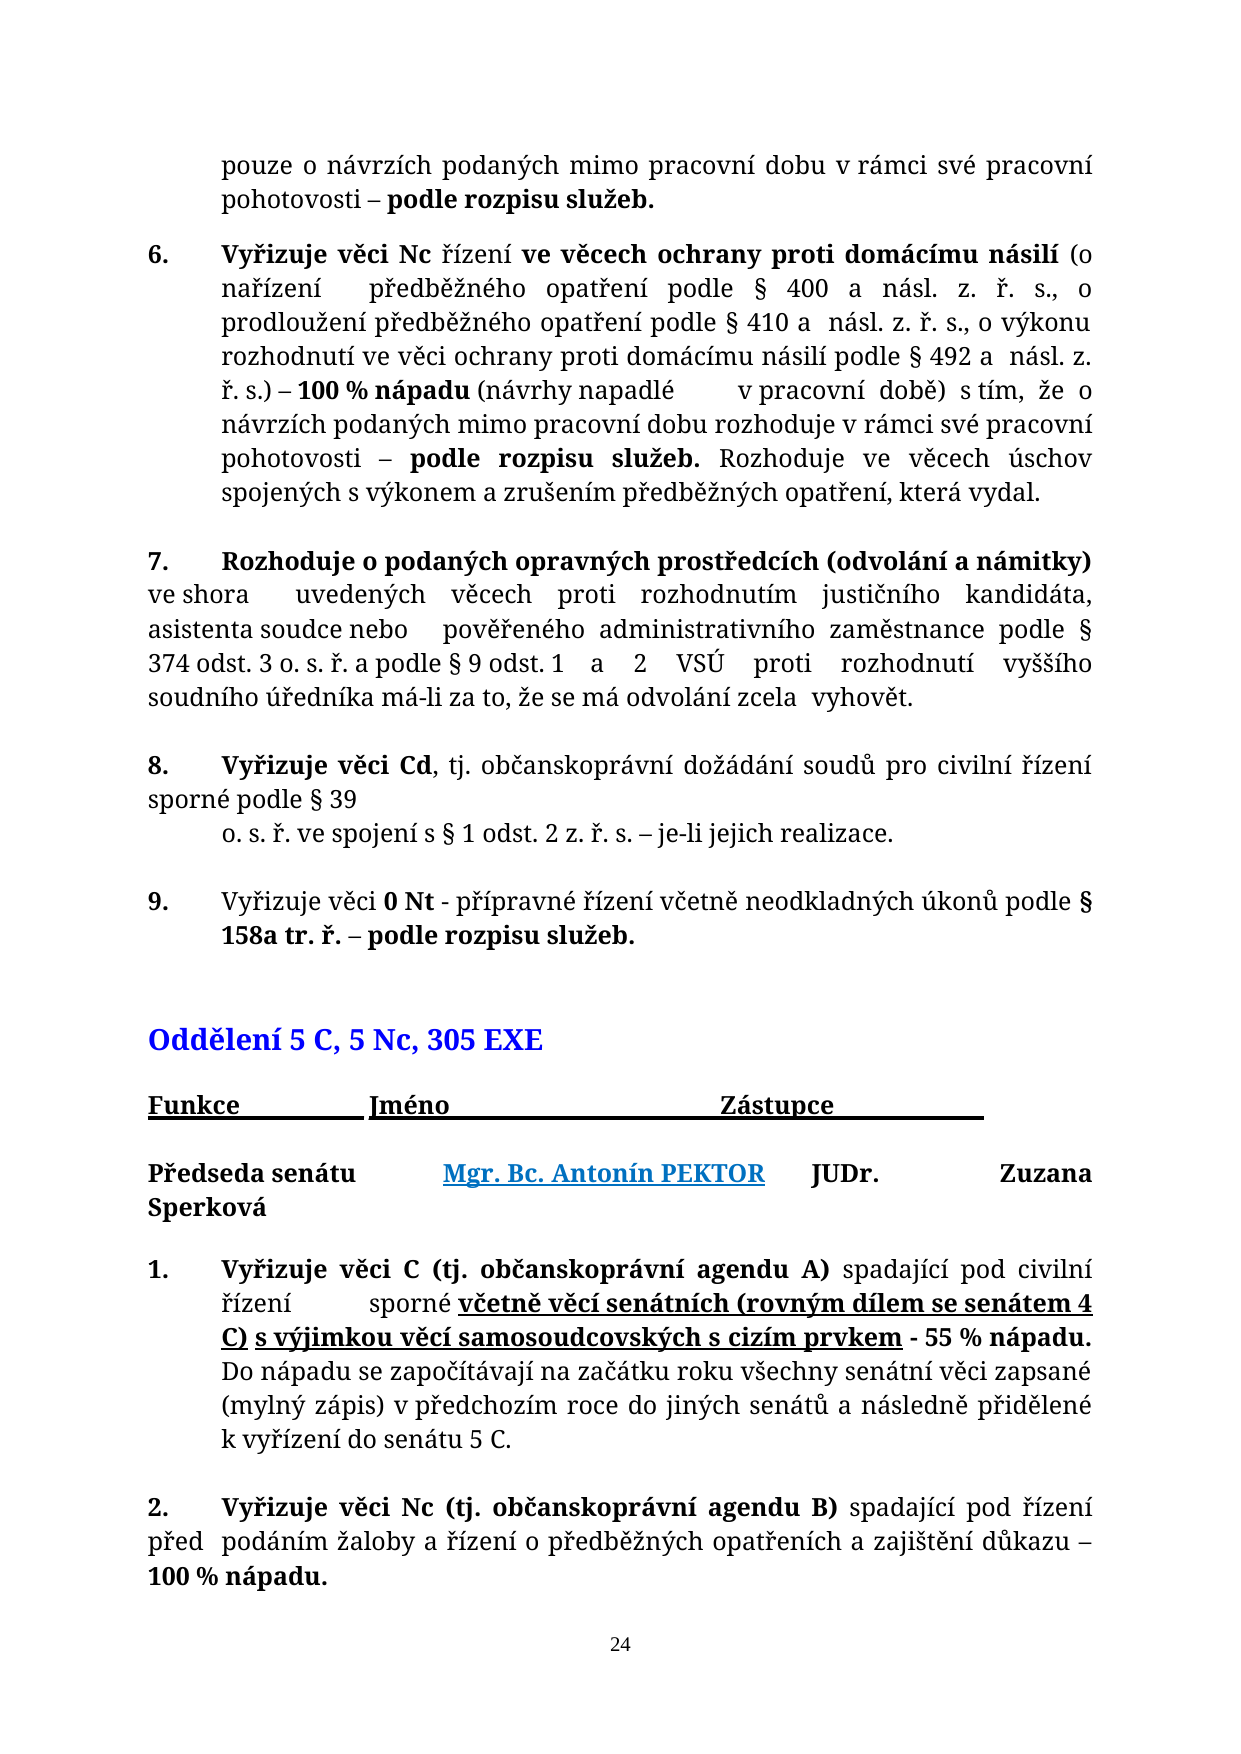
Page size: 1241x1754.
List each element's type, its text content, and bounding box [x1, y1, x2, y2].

text 2. Vyřizuje věci Nc (tj. občanskoprávní agendu B) spadající pod řízení před podáním žaloby a řízení o předběžných opatřeních a zajištění důkazu – 100 % nápadu. [148, 1490, 1093, 1592]
text Oddělení 5 C, 5 Nc, 305 EXE [148, 1019, 1093, 1059]
text o. s. ř. ve spojení s § 1 odst. 2 z. ř. s. – je-li jejich realizace. [148, 816, 1093, 850]
text Předseda senátu Mgr. Bc. Antonín PEKTOR JUDr. Zuzana Sperková [148, 1155, 1093, 1223]
text 7. Rozhoduje o podaných opravných prostředcích (odvolání a námitky) ve shora uvedených věcech proti rozhodnutím justičního kandidáta, asistenta soudce nebo pověřeného administrativního zaměstnance podle § 374 odst. 3 o. s. ř. a podle § 9 odst. 1 a 2 VSÚ proti rozhodnutí vyššího soudního úředníka má-li za to, že se má odvolání zcela vyhovět. [148, 543, 1093, 713]
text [148, 148, 1093, 216]
text 9. Vyřizuje věci 0 Nt - přípravné řízení včetně neodkladných úkonů podle § 158a tr. ř. – podle rozpisu služeb. [148, 884, 1093, 952]
text Funkce ______ Jméno____ ___________________Zástupce_____________ [148, 1087, 1093, 1121]
text 1. Vyřizuje věci C (tj. občanskoprávní agendu A) spadající pod civilní řízení sporné včetně věcí senátních (rovným dílem se senátem 4 C) s výjimkou věcí samosoudcovských s cizím prvkem - 55 % nápadu. Do nápadu se započítávají na začátku roku všechny senátní věci zapsané (mylný zápis) v předchozím roce do jiných senátů a následně přidělené k vyřízení do senátu 5 C. [148, 1252, 1093, 1456]
text 6. Vyřizuje věci Nc řízení ve věcech ochrany proti domácímu násilí (o nařízení předběžného opatření podle § 400 a násl. z. ř. s., o prodloužení předběžného opatření podle § 410 a násl. z. ř. s., o výkonu rozhodnutí ve věci ochrany proti domácímu násilí podle § 492 a násl. z. ř. s.) – 100 % nápadu (návrhy napadlé v pracovní době) s tím, že o návrzích podaných mimo pracovní dobu rozhoduje v rámci své pracovní pohotovosti – podle rozpisu služeb. Rozhoduje ve věcech úschov spojených s výkonem a zrušením předběžných opatření, která vydal. [148, 237, 1093, 509]
text 8. Vyřizuje věci Cd, tj. občanskoprávní dožádání soudů pro civilní řízení sporné podle § 39 [148, 747, 1093, 816]
